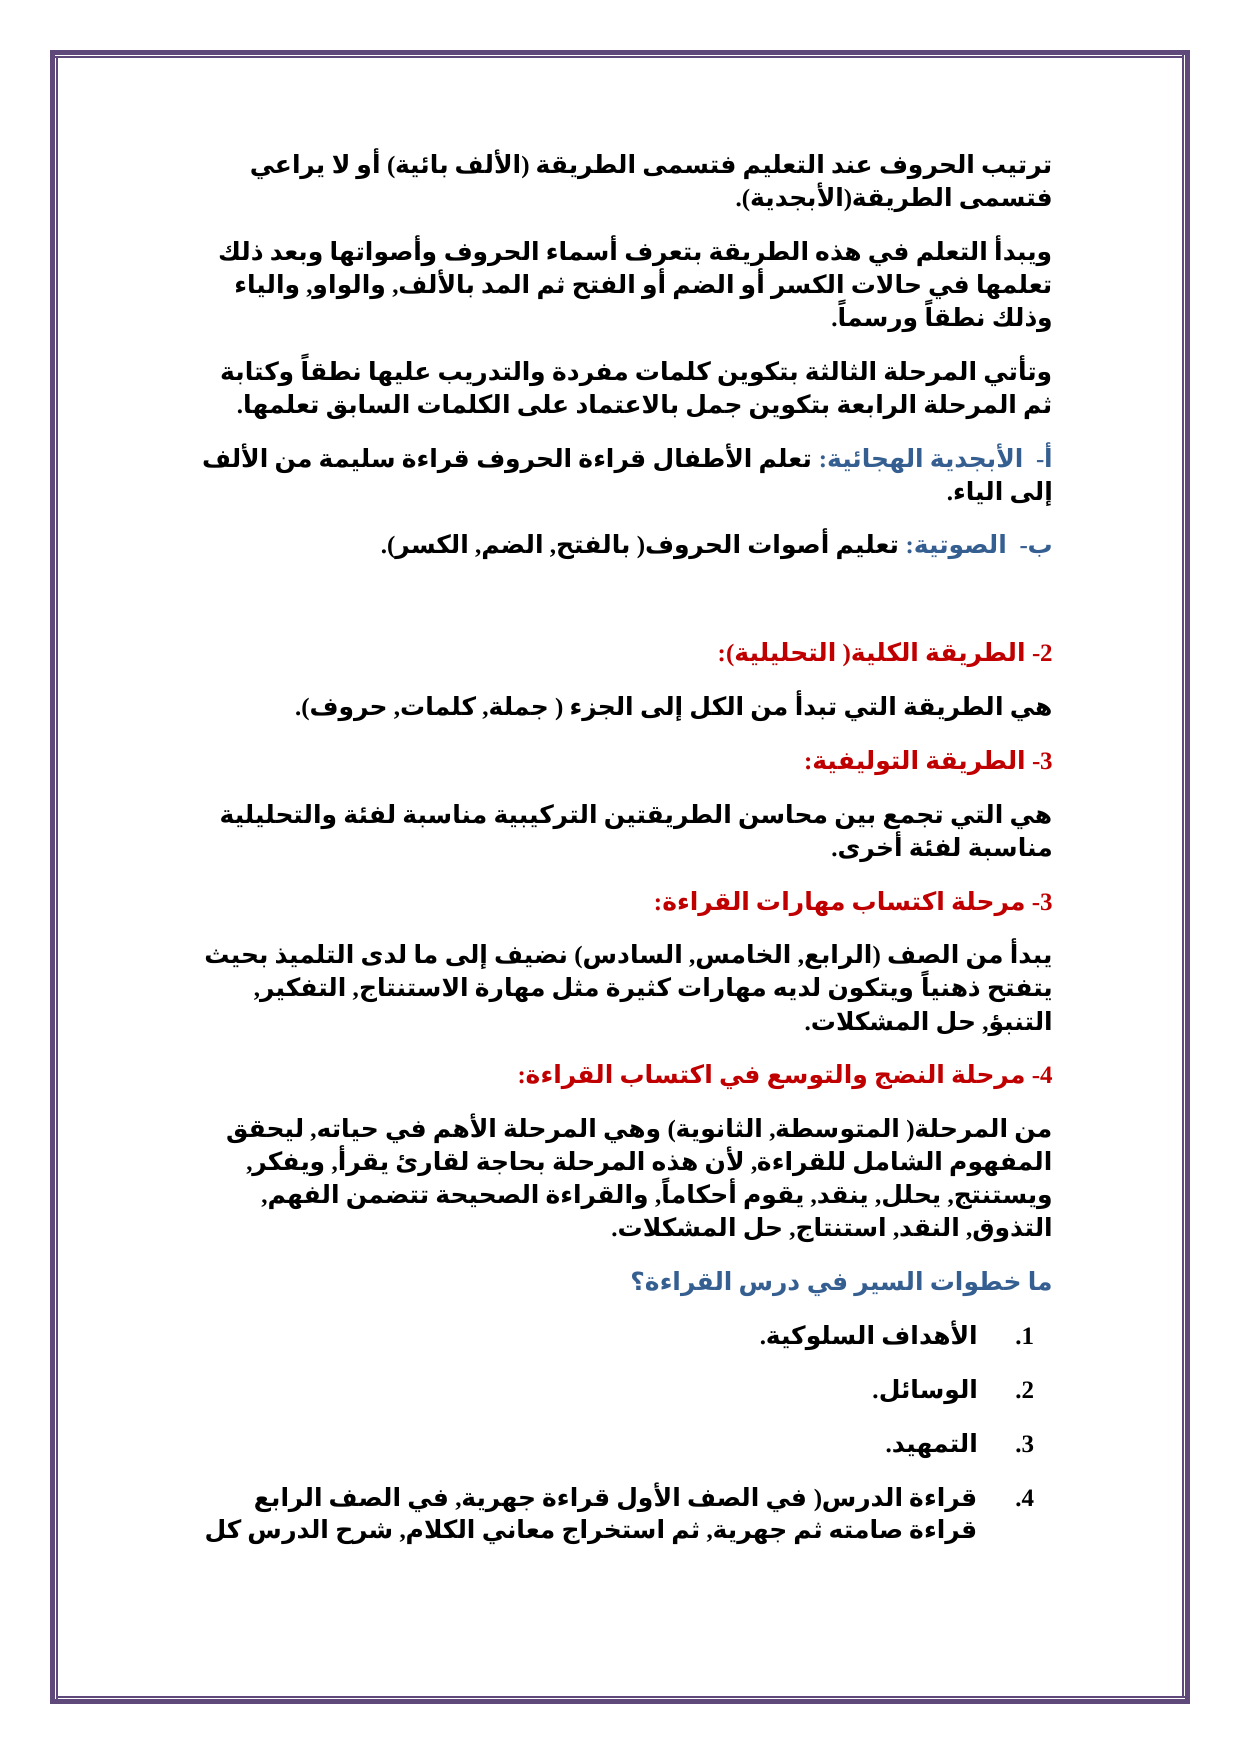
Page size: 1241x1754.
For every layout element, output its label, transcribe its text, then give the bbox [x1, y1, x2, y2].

text يبدأ من الصف (الرابع, الخامس, السادس) نضيف إلى ما لدى التلميذ بحيث يتفتح ذهنياً ويتكون لديه مهارات كثيرة مثل مهارة الاستنتاج, التفكير, التنبؤ, حل المشكلات. [187, 941, 1053, 1035]
text أ- الأبجدية الهجائية: تعلم الأطفال قراءة الحروف قراءة سليمة من الألف إلى الياء. [187, 444, 1053, 505]
text ويبدأ التعلم في هذه الطريقة بتعرف أسماء الحروف وأصواتها وبعد ذلك تعلمها في حالات الكسر أو الضم أو الفتح ثم المد بالألف, والواو, والياء وذلك نطقاً ورسماً. [187, 237, 1053, 332]
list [187, 1483, 1015, 1544]
list التمهيد. [187, 1429, 1015, 1457]
text ب- الصوتية: تعليم أصوات الحروف( بالفتح, الضم, الكسر). [187, 531, 1053, 559]
text 4- مرحلة النضج والتوسع في اكتساب القراءة: [187, 1060, 1053, 1089]
list الوسائل. [187, 1375, 1015, 1404]
text وتأتي المرحلة الثالثة بتكوين كلمات مفردة والتدريب عليها نطقاً وكتابة ثم المرحلة الرابعة بتكوين جمل بالاعتماد على الكلمات السابق تعلمها. [187, 357, 1053, 418]
text من المرحلة( المتوسطة, الثانوية) وهي المرحلة الأهم في حياته, ليحقق المفهوم الشامل للقراءة, لأن هذه المرحلة بحاجة لقارئ يقرأ, ويفكر, ويستنتج, يحلل, ينقد, يقوم أحكاماً, والقراءة الصحيحة تتضمن الفهم, التذوق, النقد, استنتاج, حل المشكلات. [187, 1114, 1053, 1242]
text 3- الطريقة التوليفية: [187, 746, 1053, 775]
text 2- الطريقة الكلية( التحليلية): [187, 638, 1053, 667]
text هي الطريقة التي تبدأ من الكل إلى الجزء ( جملة, كلمات, حروف). [187, 692, 1053, 721]
text هي التي تجمع بين محاسن الطريقتين التركيبية مناسبة لفئة والتحليلية مناسبة لفئة أخرى. [187, 800, 1053, 862]
list الأهداف السلوكية. [187, 1321, 1015, 1350]
text ما خطوات السير في درس القراءة؟ [187, 1267, 1053, 1296]
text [187, 150, 1053, 212]
text 3- مرحلة اكتساب مهارات القراءة: [187, 887, 1053, 915]
